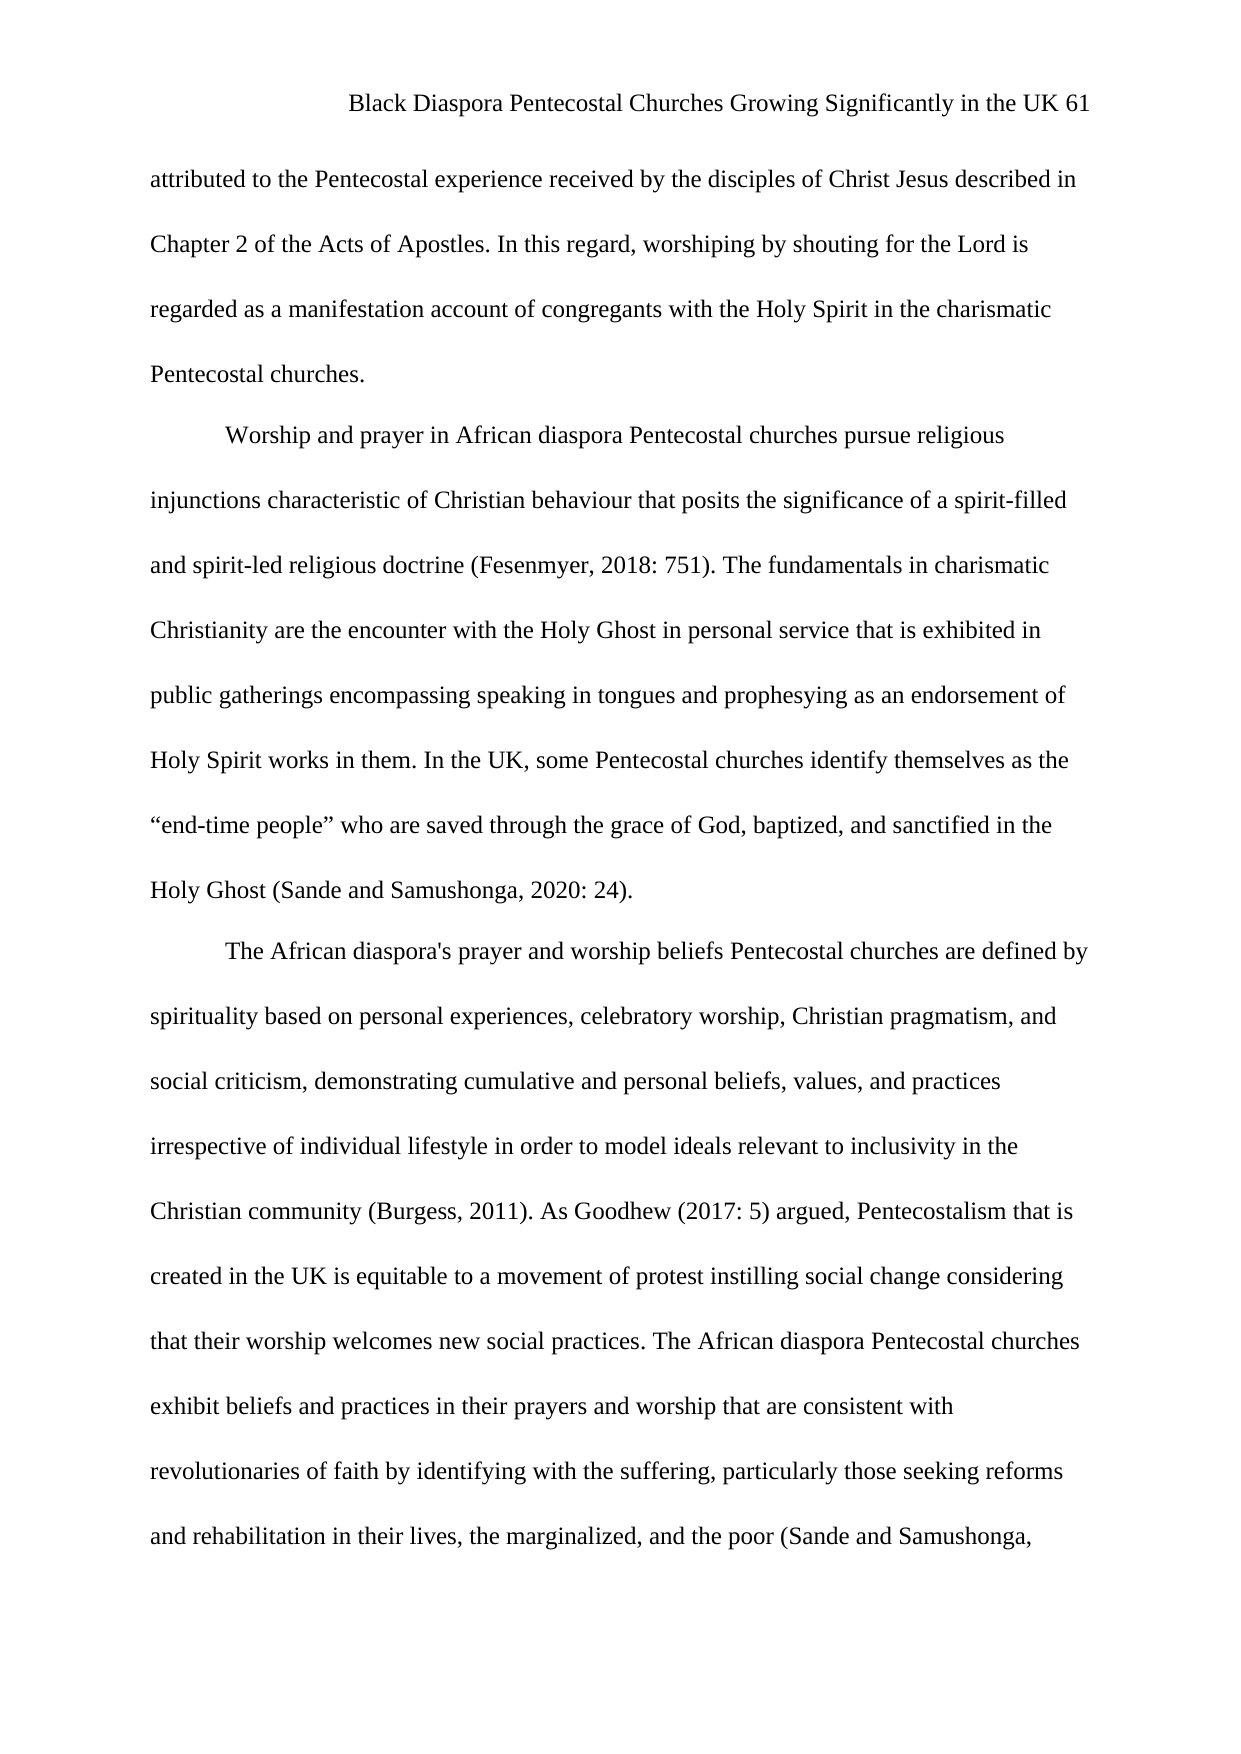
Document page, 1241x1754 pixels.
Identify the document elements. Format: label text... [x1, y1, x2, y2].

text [150, 934, 1090, 1552]
text Worship and prayer in African diaspora Pentecostal churches pursue religious injunctions characteristic of Christian behaviour that posits the significance of a spirit-filled and spirit-led religious doctrine (Fesenmyer, 2018: 751). The fundamentals in charismatic Christianity are the encounter with the Holy Ghost in personal service that is exhibited in public gatherings encompassing speaking in tongues and prophesying as an endorsement of Holy Spirit works in them. In the UK, some Pentecostal churches identify themselves as the “end-time people” who are saved through the grace of God, baptized, and sanctified in the Holy Ghost (Sande and Samushonga, 2020: 24). [150, 418, 1090, 906]
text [150, 162, 1090, 389]
